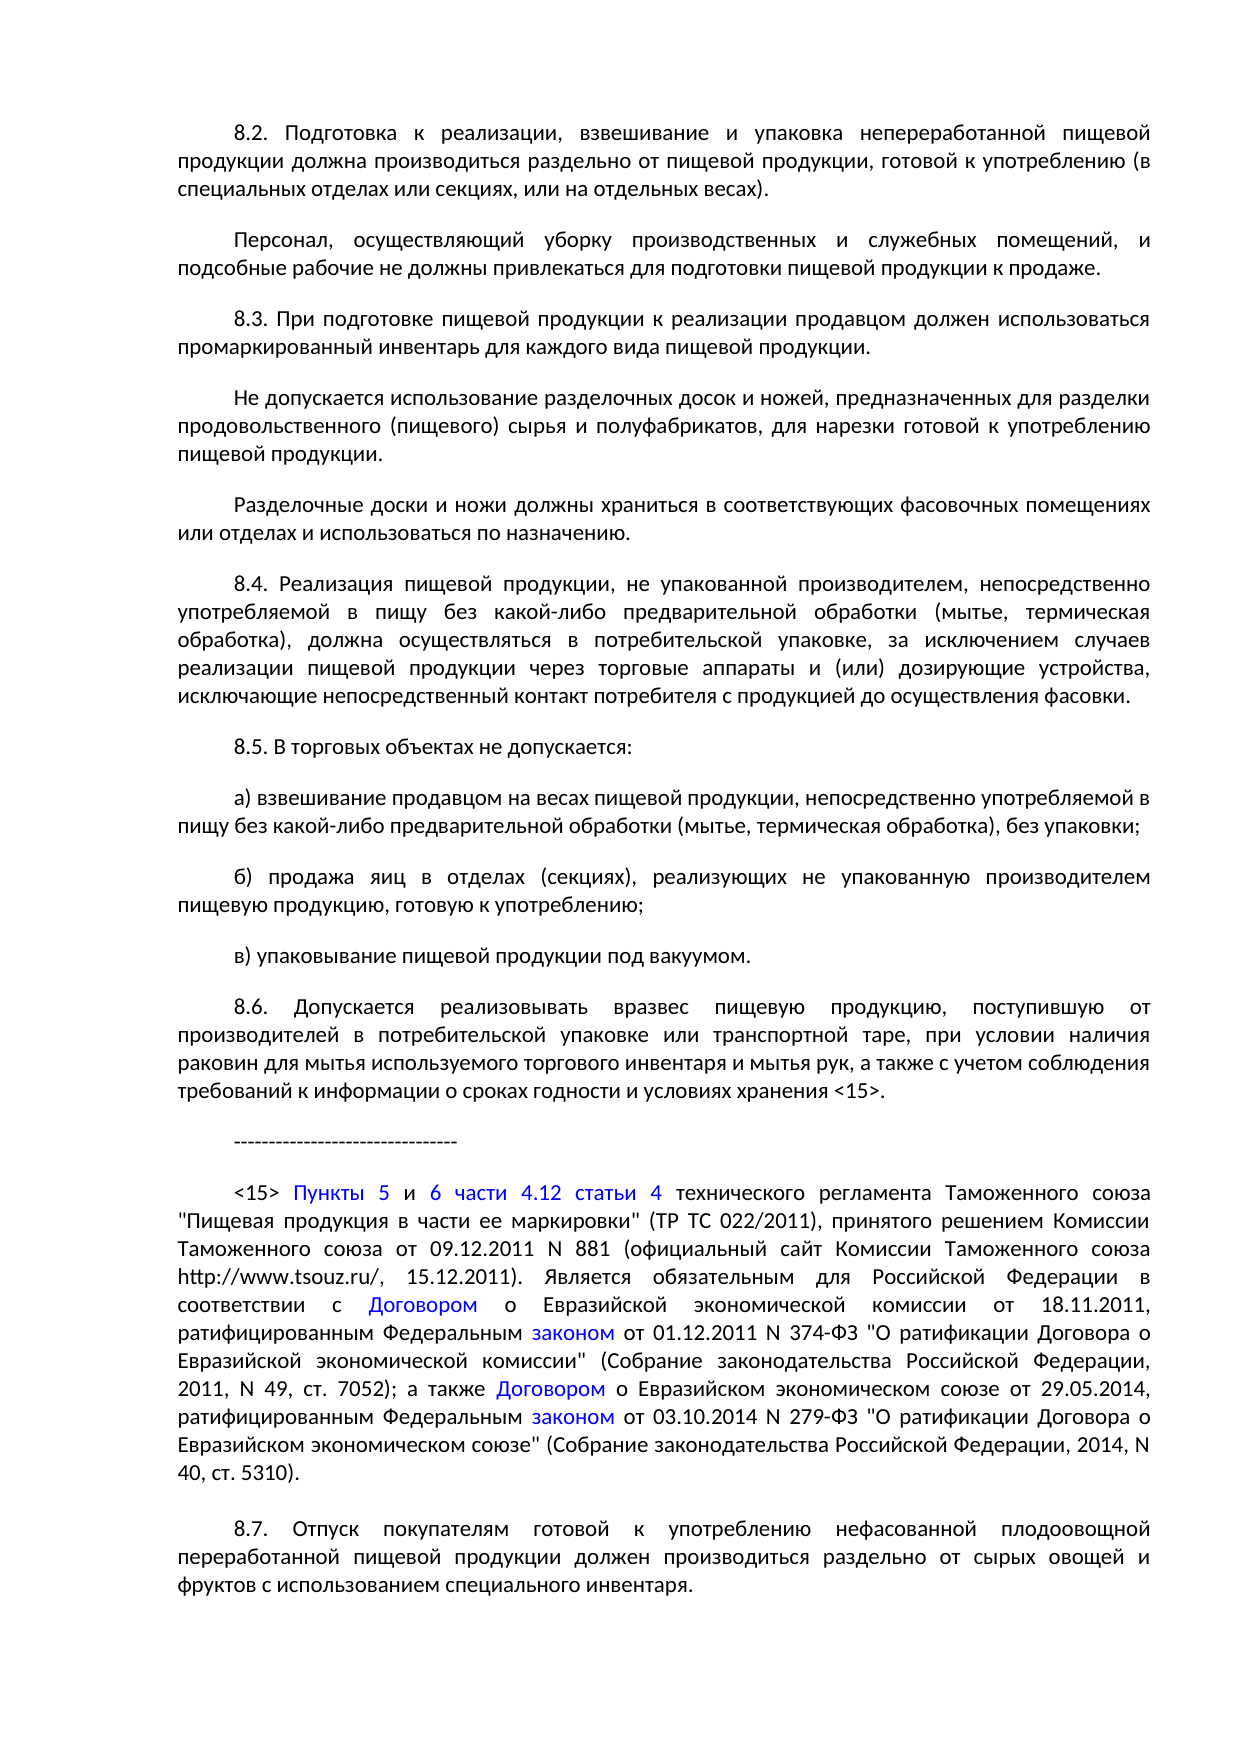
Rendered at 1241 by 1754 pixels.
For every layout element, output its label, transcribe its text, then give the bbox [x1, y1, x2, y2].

text <15> Пункты 5 и 6 части 4.12 статьи 4 технического регламента Таможенного союза "Пищевая продукция в части ее маркировки" (ТР ТС 022/2011), принятого решением Комиссии Таможенного союза от 09.12.2011 N 881 (официальный сайт Комиссии Таможенного союза http://www.tsouz.ru/, 15.12.2011). Является обязательным для Российской Федерации в соответствии с Договором о Евразийской экономической комиссии от 18.11.2011, ратифицированным Федеральным законом от 01.12.2011 N 374-ФЗ "О ратификации Договора о Евразийской экономической комиссии" (Собрание законодательства Российской Федерации, 2011, N 49, ст. 7052); а также Договором о Евразийском экономическом союзе от 29.05.2014, ратифицированным Федеральным законом от 03.10.2014 N 279-ФЗ "О ратификации Договора о Евразийском экономическом союзе" (Собрание законодательства Российской Федерации, 2014, N 40, ст. 5310). [177, 1178, 1152, 1486]
text Разделочные доски и ножи должны храниться в соответствующих фасовочных помещениях или отделах и использоваться по назначению. [177, 490, 1152, 546]
text б) продажа яиц в отделах (секциях), реализующих не упакованную производителем пищевую продукцию, готовую к употреблению; [177, 862, 1152, 918]
text Не допускается использование разделочных досок и ножей, предназначенных для разделки продовольственного (пищевого) сырья и полуфабрикатов, для нарезки готовой к употреблению пищевой продукции. [177, 383, 1152, 467]
text 8.3. При подготовке пищевой продукции к реализации продавцом должен использоваться промаркированный инвентарь для каждого вида пищевой продукции. [177, 304, 1152, 360]
text а) взвешивание продавцом на весах пищевой продукции, непосредственно употребляемой в пищу без какой-либо предварительной обработки (мытье, термическая обработка), без упаковки; [177, 783, 1152, 839]
text 8.7. Отпуск покупателям готовой к употреблению нефасованной плодоовощной переработанной пищевой продукции должен производиться раздельно от сырых овощей и фруктов с использованием специального инвентаря. [177, 1514, 1152, 1598]
text Персонал, осуществляющий уборку производственных и служебных помещений, и подсобные рабочие не должны привлекаться для подготовки пищевой продукции к продаже. [177, 225, 1152, 281]
text 8.2. Подготовка к реализации, взвешивание и упаковка непереработанной пищевой продукции должна производиться раздельно от пищевой продукции, готовой к употреблению (в специальных отделах или секциях, или на отдельных весах). [177, 118, 1152, 202]
text 8.5. В торговых объектах не допускается: [177, 732, 1152, 760]
text в) упаковывание пищевой продукции под вакуумом. [177, 941, 1152, 969]
text 8.4. Реализация пищевой продукции, не упакованной производителем, непосредственно употребляемой в пищу без какой-либо предварительной обработки (мытье, термическая обработка), должна осуществляться в потребительской упаковке, за исключением случаев реализации пищевой продукции через торговые аппараты и (или) дозирующие устройства, исключающие непосредственный контакт потребителя с продукцией до осуществления фасовки. [177, 569, 1152, 709]
text 8.6. Допускается реализовывать вразвес пищевую продукцию, поступившую от производителей в потребительской упаковке или транспортной таре, при условии наличия раковин для мытья используемого торгового инвентаря и мытья рук, а также с учетом соблюдения требований к информации о сроках годности и условиях хранения <15>. [177, 992, 1152, 1104]
text -------------------------------- [177, 1127, 1152, 1155]
